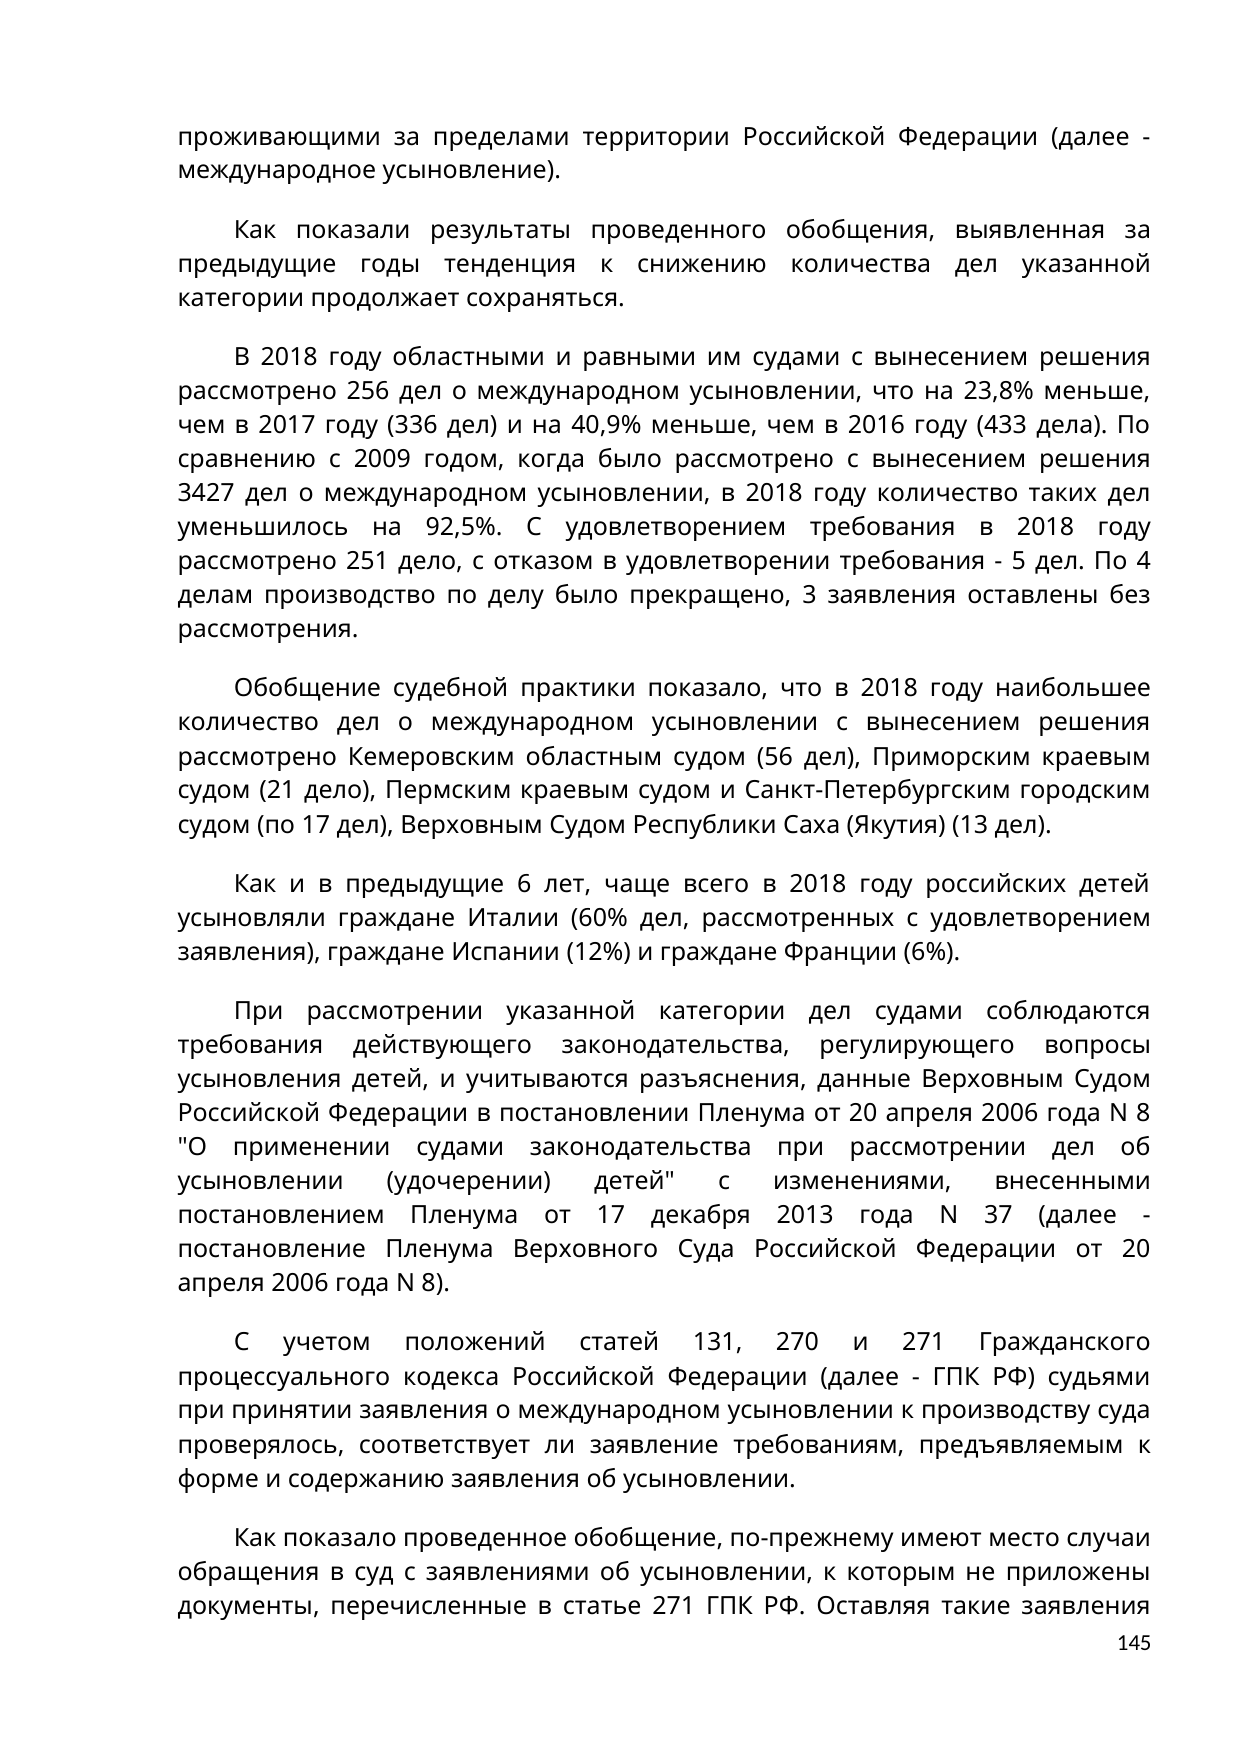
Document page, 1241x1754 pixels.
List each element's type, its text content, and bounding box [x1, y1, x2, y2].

text Обобщение судебной практики показало, что в 2018 году наибольшее количество дел о международном усыновлении с вынесением решения рассмотрено Кемеровским областным судом (56 дел), Приморским краевым судом (21 дело), Пермским краевым судом и Санкт-Петербургским городским судом (по 17 дел), Верховным Судом Республики Саха (Якутия) (13 дел). [177, 670, 1152, 840]
text Как и в предыдущие 6 лет, чаще всего в 2018 году российских детей усыновляли граждане Италии (60% дел, рассмотренных с удовлетворением заявления), граждане Испании (12%) и граждане Франции (6%). [177, 865, 1152, 967]
text С учетом положений статей 131, 270 и 271 Гражданского процессуального кодекса Российской Федерации (далее - ГПК РФ) судьями при принятии заявления о международном усыновлении к производству суда проверялось, соответствует ли заявление требованиям, предъявляемым к форме и содержанию заявления об усыновлении. [177, 1324, 1152, 1494]
text Как показали результаты проведенного обобщения, выявленная за предыдущие годы тенденция к снижению количества дел указанной категории продолжает сохраняться. [177, 211, 1152, 313]
text При рассмотрении указанной категории дел судами соблюдаются требования действующего законодательства, регулирующего вопросы усыновления детей, и учитываются разъяснения, данные Верховным Судом Российской Федерации в постановлении Пленума от 20 апреля 2006 года N 8 "О применении судами законодательства при рассмотрении дел об усыновлении (удочерении) детей" с изменениями, внесенными постановлением Пленума от 17 декабря 2013 года N 37 (далее - постановление Пленума Верховного Суда Российской Федерации от 20 апреля 2006 года N 8). [177, 992, 1152, 1299]
text В 2018 году областными и равными им судами с вынесением решения рассмотрено 256 дел о международном усыновлении, что на 23,8% меньше, чем в 2017 году (336 дел) и на 40,9% меньше, чем в 2016 году (433 дела). По сравнению с 2009 годом, когда было рассмотрено с вынесением решения 3427 дел о международном усыновлении, в 2018 году количество таких дел уменьшилось на 92,5%. С удовлетворением требования в 2018 году рассмотрено 251 дело, с отказом в удовлетворении требования - 5 дел. По 4 делам производство по делу было прекращено, 3 заявления оставлены без рассмотрения. [177, 338, 1152, 645]
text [177, 1519, 1152, 1622]
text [177, 118, 1152, 186]
